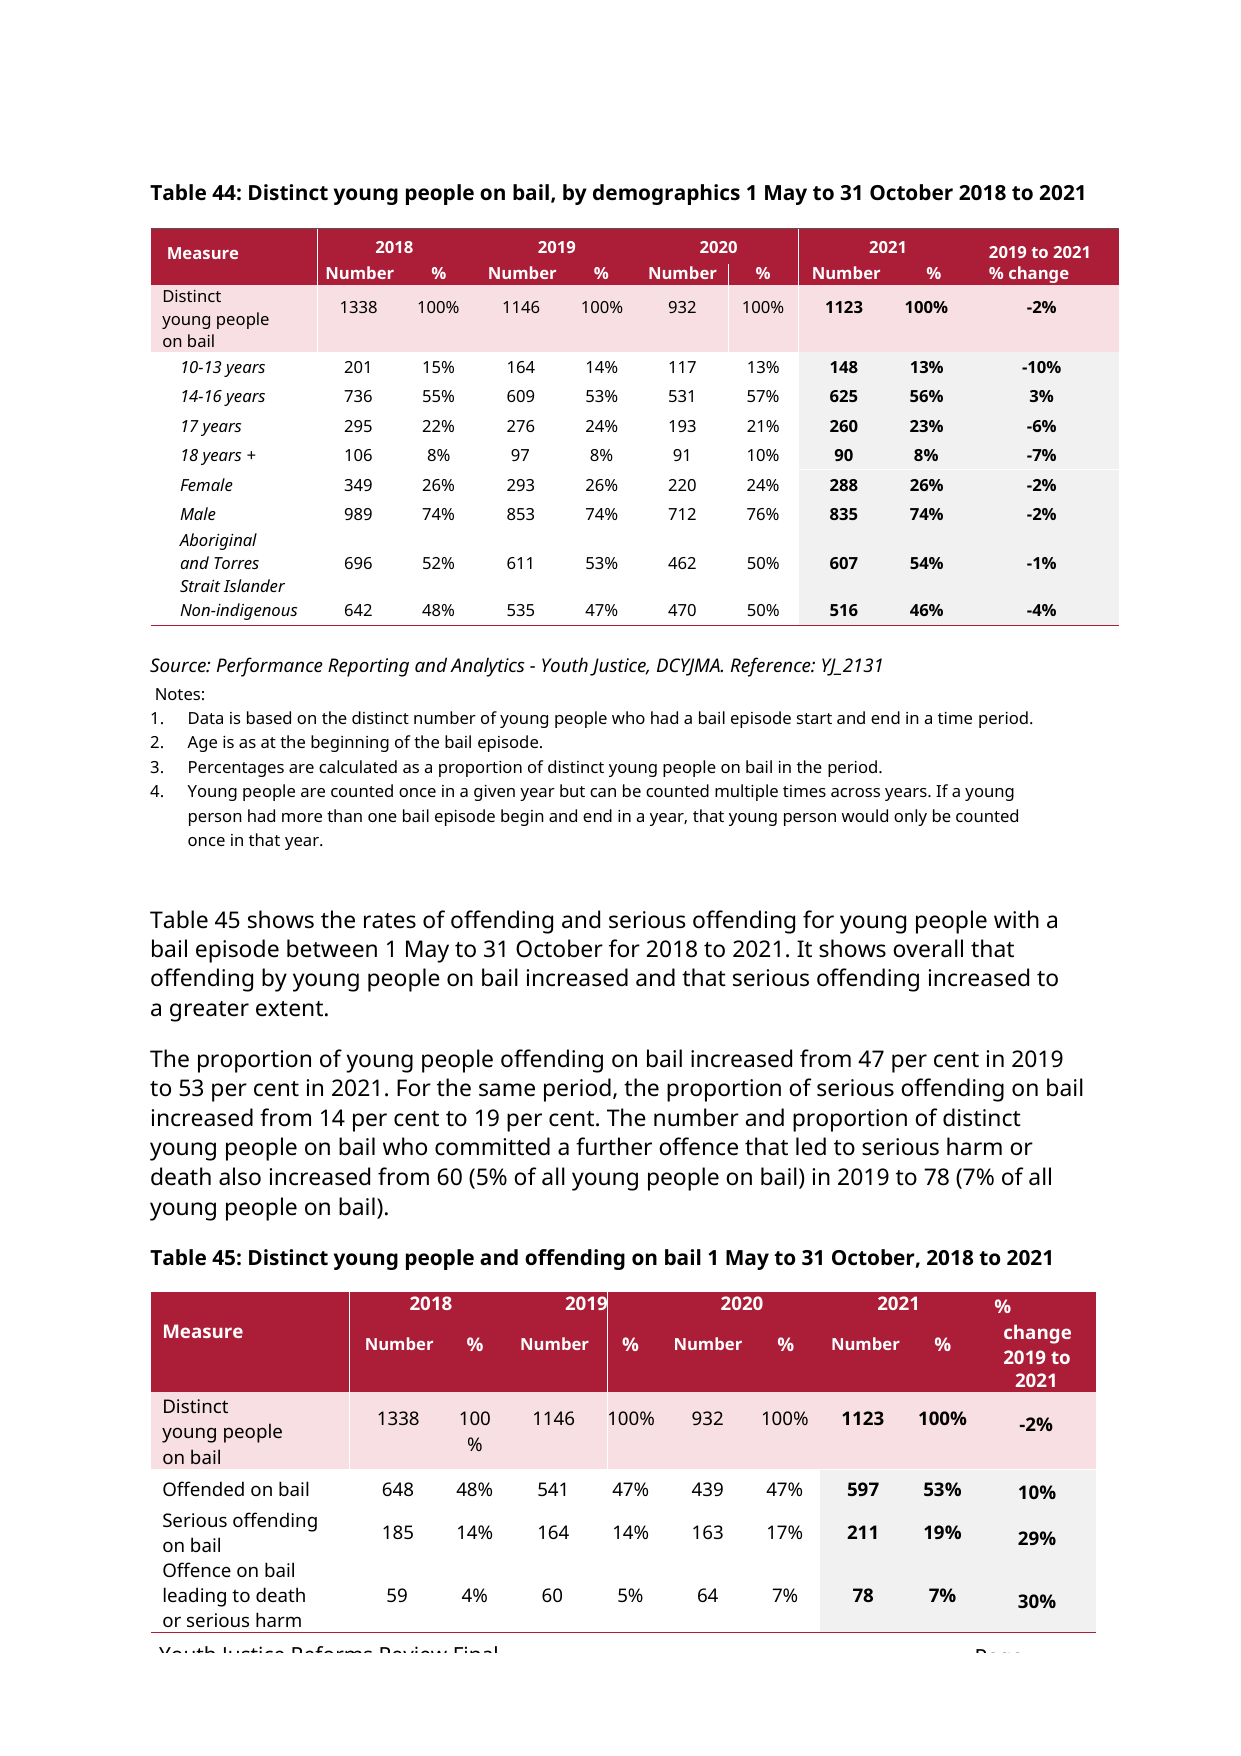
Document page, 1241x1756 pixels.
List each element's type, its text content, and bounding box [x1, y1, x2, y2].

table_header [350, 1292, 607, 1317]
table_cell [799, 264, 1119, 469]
list Percentages are calculated as a proportion of distinct young people on bail in the period. [150, 756, 1153, 778]
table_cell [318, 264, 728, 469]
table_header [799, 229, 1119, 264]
text Table 45 shows the rates of offending and serious offending for young people with a bail episode between 1 May to 31 October for 2018 to 2021. It shows overall that offending by young people on bail increased and that serious offending increased to a greater extent. [150, 904, 1063, 1023]
text Table 44: Distinct young people on bail, by demographics 1 May to 31 October 2018 to 2021 [150, 178, 1153, 207]
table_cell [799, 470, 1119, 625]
text Table 45: Distinct young people and offending on bail 1 May to 31 October, 2018 to 2021 [150, 1243, 1153, 1272]
text Notes: [154, 682, 1153, 705]
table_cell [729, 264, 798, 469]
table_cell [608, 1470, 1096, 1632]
text Source: Performance Reporting and Analytics - Youth Justice, DCYJMA. Reference: YJ_2131 [150, 652, 1153, 678]
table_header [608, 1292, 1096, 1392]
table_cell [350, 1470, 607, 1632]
text The proportion of young people offending on bail increased from 47 per cent in 2019 to 53 per cent in 2021. For the same period, the proportion of serious offending on bail increased from 14 per cent to 19 per cent. The number and proportion of distinct young people on bail who committed a further offence that led to serious harm or death also increased from 60 (5% of all young people on bail) in 2019 to 78 (7% of all young people on bail). [150, 1044, 1091, 1222]
list Age is as at the beginning of the bail episode. [150, 731, 1153, 754]
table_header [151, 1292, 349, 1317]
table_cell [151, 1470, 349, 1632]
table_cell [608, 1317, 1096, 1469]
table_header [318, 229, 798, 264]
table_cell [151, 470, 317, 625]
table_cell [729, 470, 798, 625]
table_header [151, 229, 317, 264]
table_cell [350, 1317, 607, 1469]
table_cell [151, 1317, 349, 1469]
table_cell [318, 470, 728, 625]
list Data is based on the distinct number of young people who had a bail episode start and end in a time period. [150, 707, 1153, 729]
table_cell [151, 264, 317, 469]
list Young people are counted once in a given year but can be counted multiple times across years. If a young person had more than one bail episode begin and end in a year, that young person would only be counted once in that year. [150, 780, 1055, 852]
